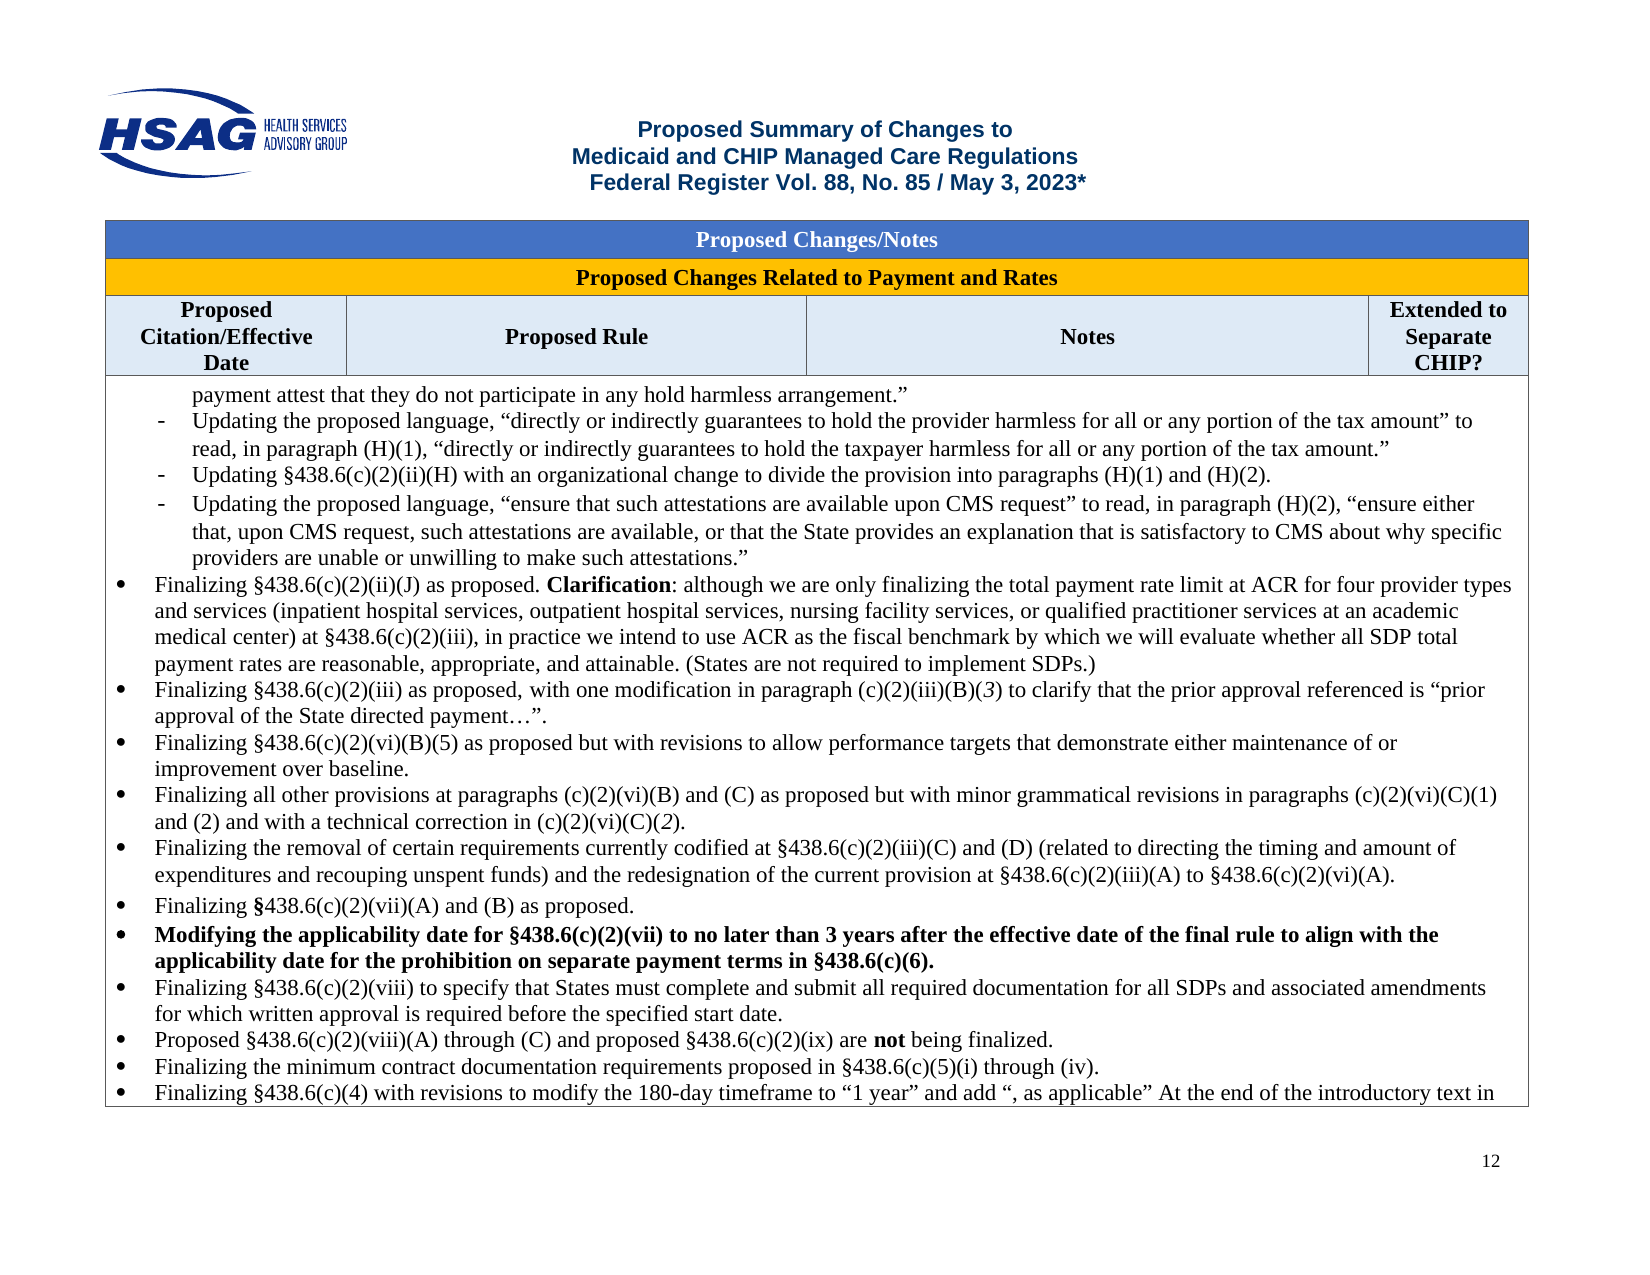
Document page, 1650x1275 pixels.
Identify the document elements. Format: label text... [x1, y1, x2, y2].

table_cell Notes [807, 296, 1368, 375]
table_cell Proposed Rule [347, 296, 806, 375]
table_cell Proposed Citation/Effective Date [106, 296, 346, 375]
table_header Proposed Changes/Notes [106, 221, 1528, 258]
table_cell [106, 376, 1528, 1106]
table_cell Extended to Separate CHIP? [1369, 296, 1528, 375]
table_cell Proposed Changes Related to Payment and Rates [106, 259, 1528, 295]
